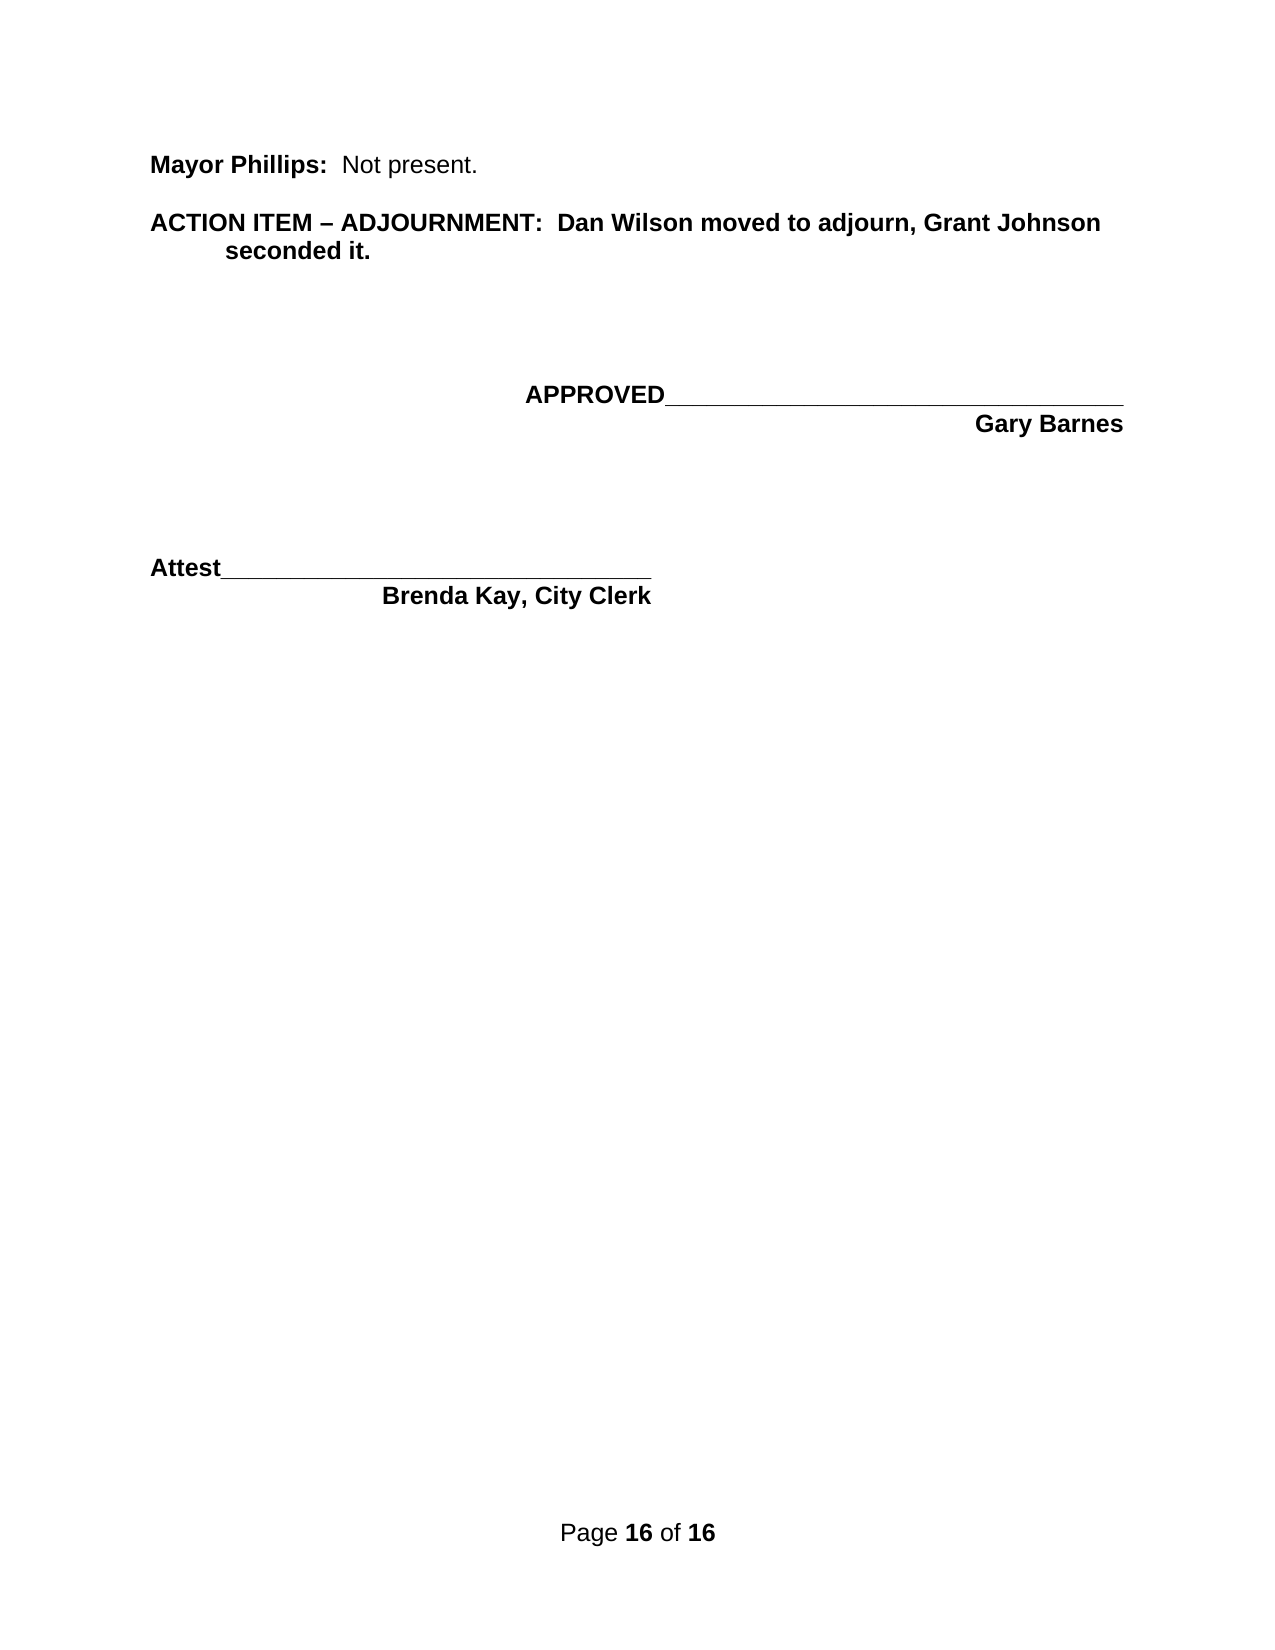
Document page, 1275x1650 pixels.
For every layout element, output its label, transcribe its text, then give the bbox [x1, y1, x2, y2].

text Mayor Phillips: Not present. [150, 150, 1125, 179]
text Attest_______________________________ [150, 552, 1125, 581]
text APPROVED_________________________________ [150, 380, 1125, 409]
text Gary Barnes [150, 409, 1125, 437]
text Brenda Kay, City Clerk [150, 581, 1125, 610]
text ACTION ITEM – Adjournment: Dan Wilson moved to adjourn, Grant Johnson [150, 207, 1125, 236]
text seconded it. [150, 236, 1125, 265]
